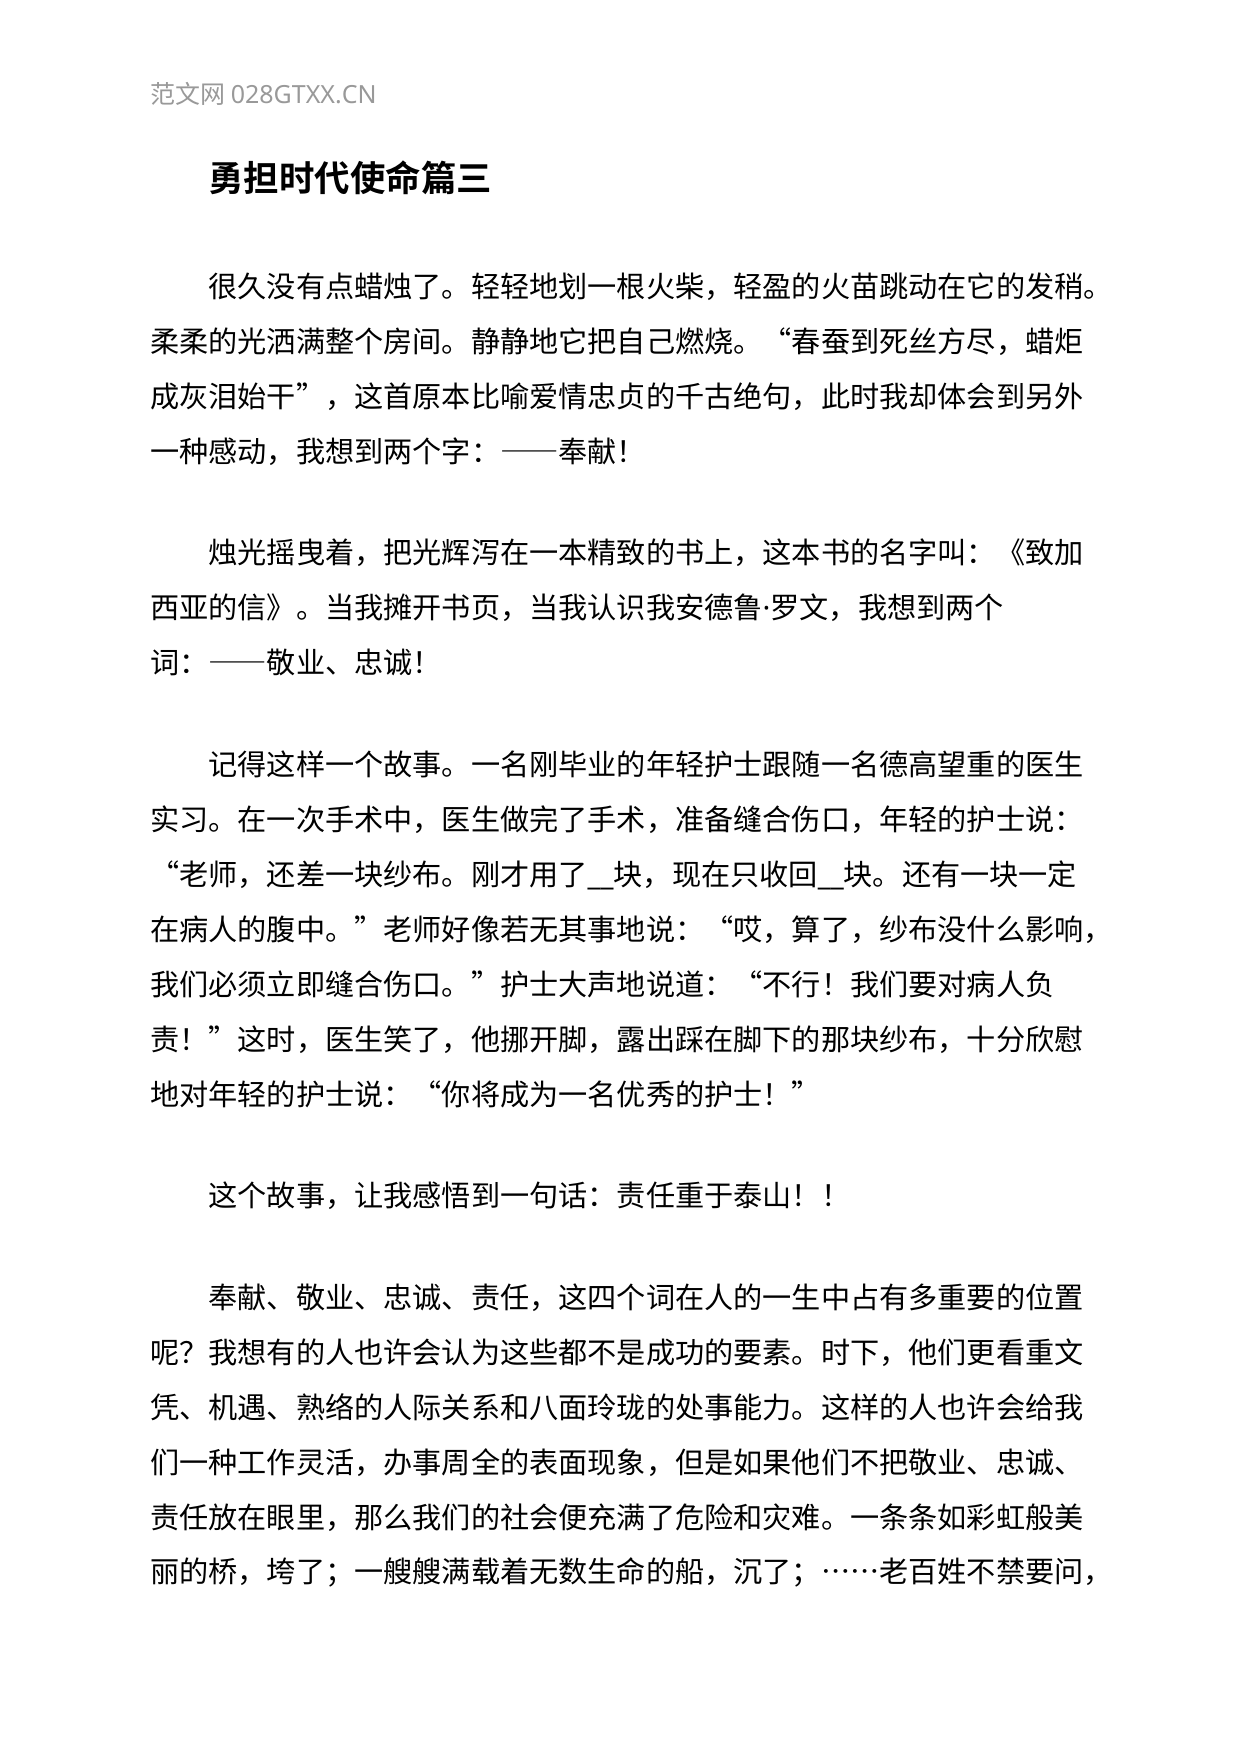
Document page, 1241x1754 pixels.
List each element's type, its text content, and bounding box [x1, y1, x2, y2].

text 这个故事，让我感悟到一句话：责任重于泰山！！ [150, 1173, 1090, 1215]
text 勇担时代使命篇三 [150, 150, 1090, 201]
text 烛光摇曳着，把光辉泻在一本精致的书上，这本书的名字叫：《致加西亚的信》。当我摊开书页，当我认识我安德鲁·罗文，我想到两个词：――敬业、忠诚！ [150, 530, 1090, 682]
text 很久没有点蜡烛了。轻轻地划一根火柴，轻盈的火苗跳动在它的发稍。柔柔的光洒满整个房间。静静地它把自己燃烧。“春蚕到死丝方尽，蜡炬成灰泪始干”，这首原本比喻爱情忠贞的千古绝句，此时我却体会到另外一种感动，我想到两个字：――奉献！ [150, 263, 1090, 470]
text 记得这样一个故事。一名刚毕业的年轻护士跟随一名德高望重的医生实习。在一次手术中，医生做完了手术，准备缝合伤口，年轻的护士说：“老师，还差一块纱布。刚才用了__块，现在只收回__块。还有一块一定在病人的腹中。”老师好像若无其事地说：“哎，算了，纱布没什么影响，我们必须立即缝合伤口。”护士大声地说道：“不行！我们要对病人负责！”这时，医生笑了，他挪开脚，露出踩在脚下的那块纱布，十分欣慰地对年轻的护士说：“你将成为一名优秀的护士！” [150, 742, 1090, 1113]
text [150, 1274, 1090, 1591]
